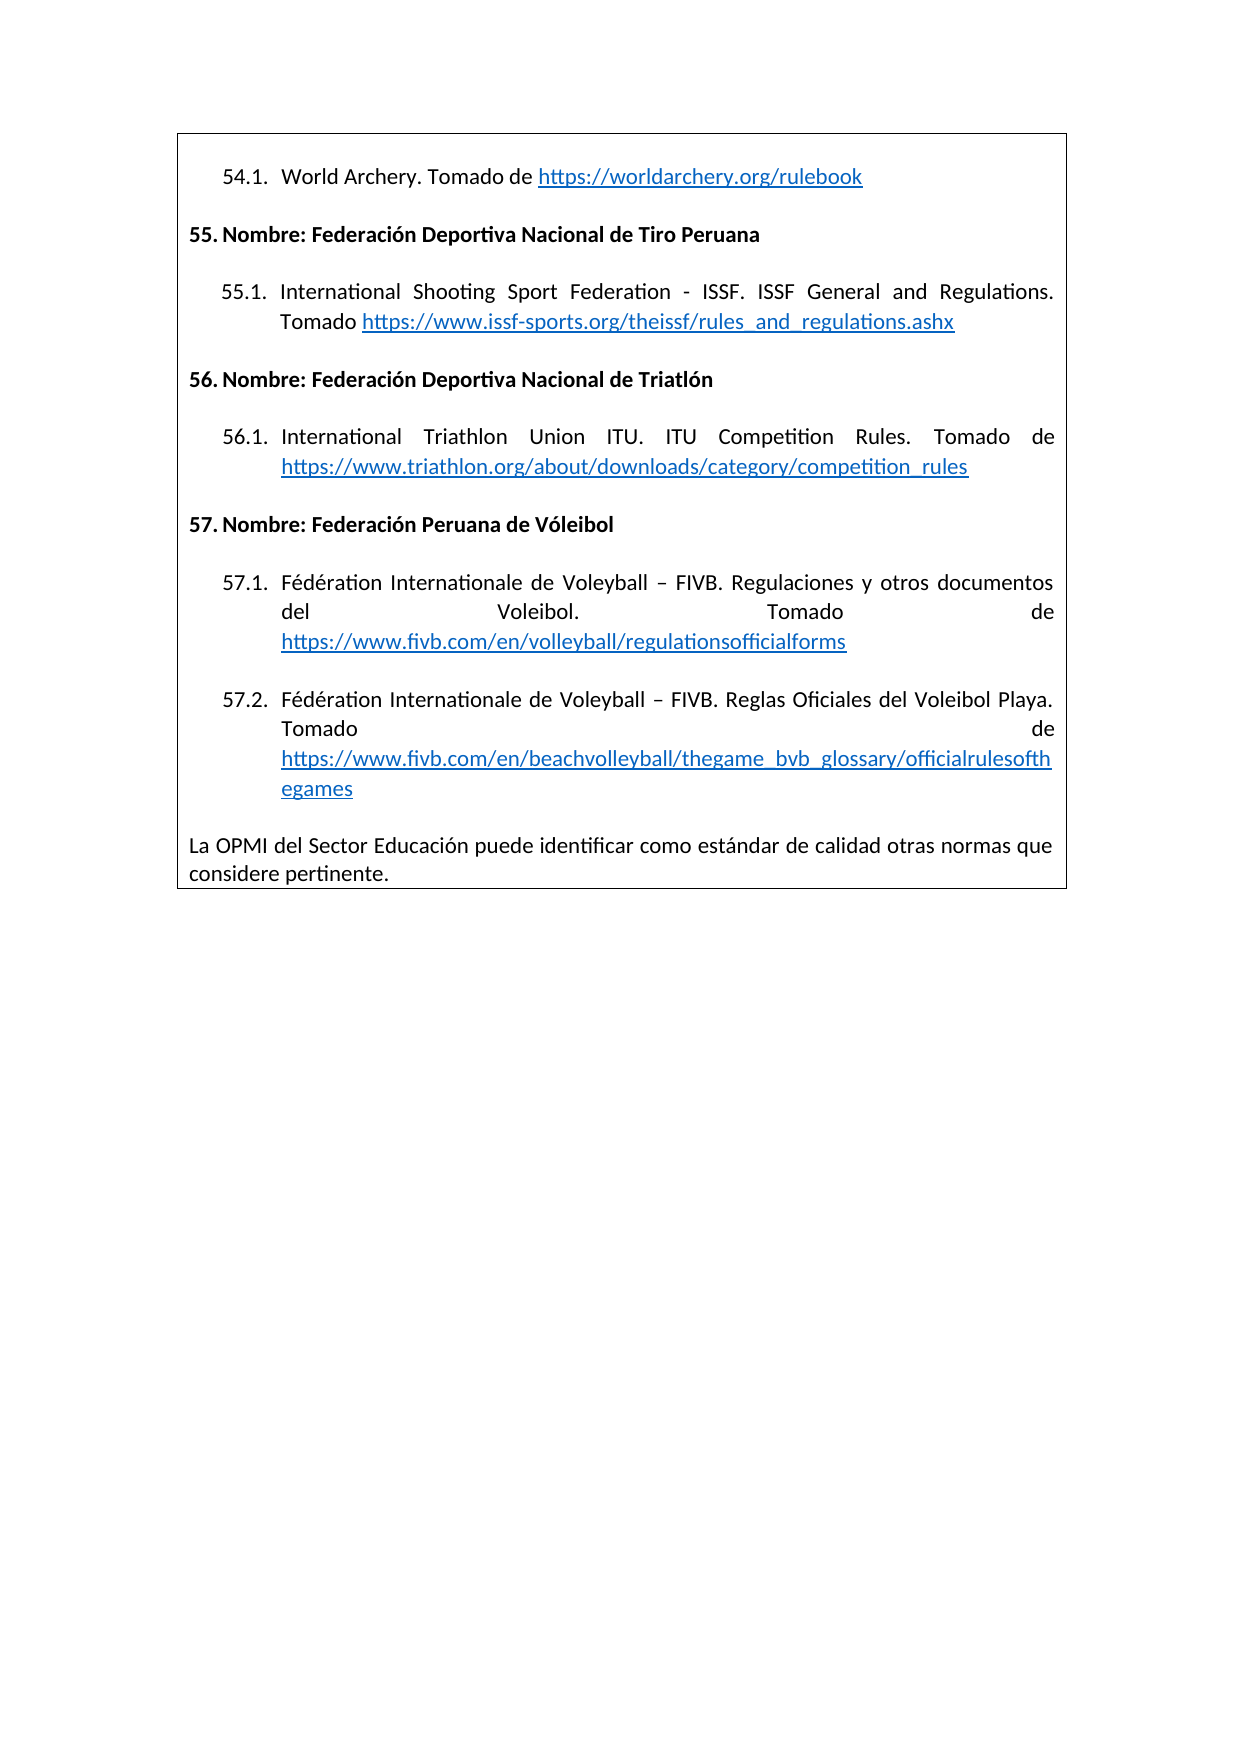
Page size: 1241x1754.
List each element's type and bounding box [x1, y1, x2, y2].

table_cell [178, 134, 1066, 887]
